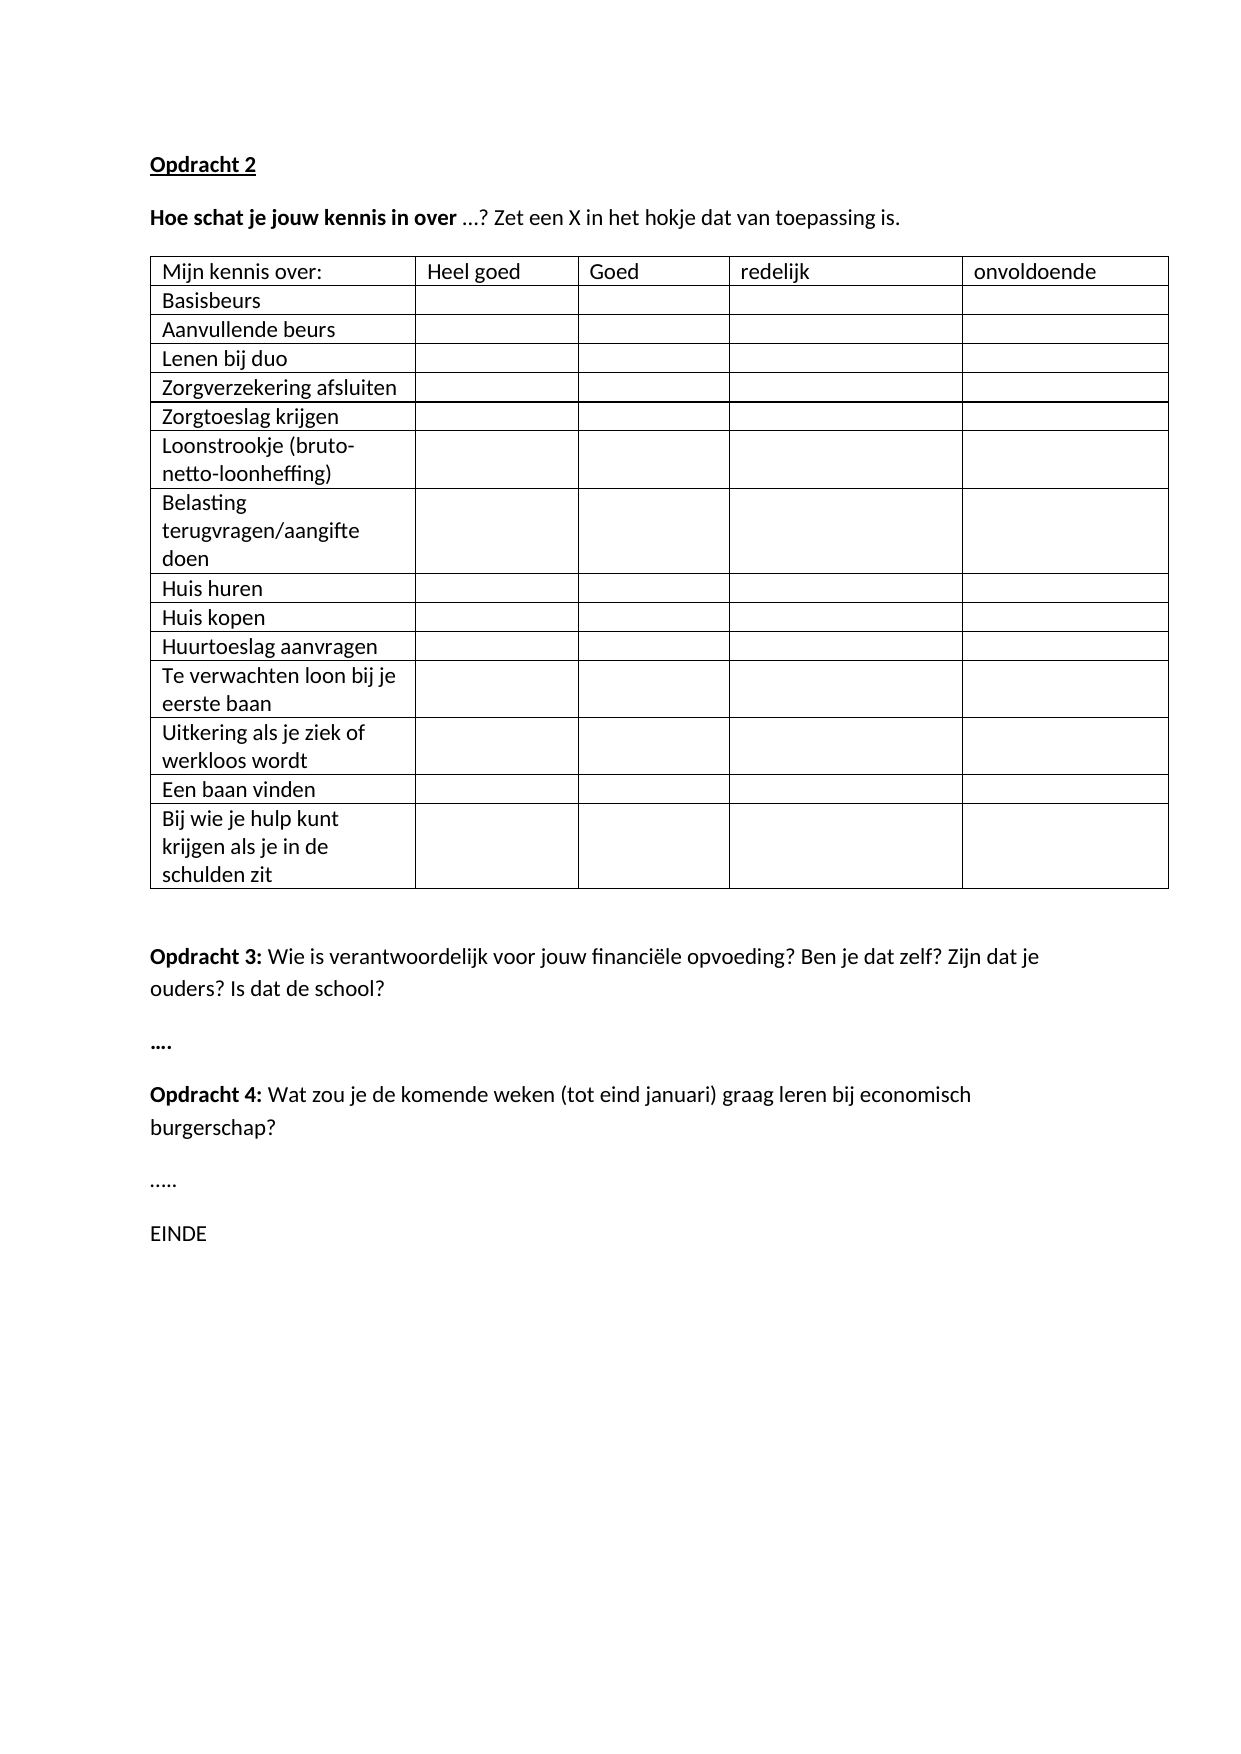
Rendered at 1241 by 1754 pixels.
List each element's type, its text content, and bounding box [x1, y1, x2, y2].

table_cell [963, 286, 1168, 314]
table_cell [416, 574, 578, 602]
table_cell Loonstrookje (bruto-netto-loonheffing) [151, 431, 415, 487]
table_cell Zorgverzekering afsluiten [151, 373, 415, 401]
table_cell [416, 603, 578, 631]
table_cell [579, 775, 729, 803]
text Opdracht 4: Wat zou je de komende weken (tot eind januari) graag leren bij economisch burgerschap? [150, 1080, 1090, 1141]
text …. [150, 1027, 1090, 1055]
table_cell [730, 431, 962, 487]
table_cell Uitkering als je ziek of werkloos wordt [151, 718, 415, 774]
table_cell [416, 804, 578, 888]
table_cell [963, 804, 1168, 888]
table_cell [416, 286, 578, 314]
table_cell [579, 344, 729, 372]
table_cell Zorgtoeslag krijgen [151, 403, 415, 430]
table_cell Huurtoeslag aanvragen [151, 632, 415, 660]
table_cell Belasting terugvragen/aangifte doen [151, 489, 415, 573]
text Opdracht 2 [150, 150, 1090, 178]
table_cell [730, 574, 962, 602]
table_cell Huis huren [151, 574, 415, 602]
table_cell [963, 373, 1168, 401]
table_cell [579, 315, 729, 343]
table_cell [579, 403, 729, 430]
table_cell [730, 632, 962, 660]
table_cell [416, 373, 578, 401]
table_cell Lenen bij duo [151, 344, 415, 372]
table_cell [730, 286, 962, 314]
table_header onvoldoende [963, 257, 1168, 285]
table_cell [963, 315, 1168, 343]
table_cell [579, 718, 729, 774]
table_cell [963, 603, 1168, 631]
table_cell [579, 661, 729, 717]
table_cell [963, 403, 1168, 430]
table_cell [416, 489, 578, 573]
text ….. [150, 1166, 1090, 1194]
table_cell [730, 403, 962, 430]
table_cell [963, 775, 1168, 803]
table_cell Aanvullende beurs [151, 315, 415, 343]
table_cell [579, 286, 729, 314]
table_cell [963, 718, 1168, 774]
table_cell [963, 489, 1168, 573]
table_cell [579, 431, 729, 487]
table_cell [416, 775, 578, 803]
table_cell [730, 489, 962, 573]
table_cell [963, 431, 1168, 487]
table_cell [730, 373, 962, 401]
table_header Goed [579, 257, 729, 285]
table_cell [963, 574, 1168, 602]
table_cell Bij wie je hulp kunt krijgen als je in de schulden zit [151, 804, 415, 888]
table_cell [730, 661, 962, 717]
table_cell [579, 603, 729, 631]
table_cell [579, 804, 729, 888]
text Hoe schat je jouw kennis in over …? Zet een X in het hokje dat van toepassing is. [150, 203, 1090, 231]
table_cell [416, 718, 578, 774]
table_cell [730, 775, 962, 803]
table_cell [416, 661, 578, 717]
table_cell [963, 632, 1168, 660]
table_cell [963, 344, 1168, 372]
text EINDE [150, 1219, 1090, 1247]
table_cell [579, 632, 729, 660]
table_cell Basisbeurs [151, 286, 415, 314]
table_header Mijn kennis over: [151, 257, 415, 285]
table_cell [730, 718, 962, 774]
table_header Heel goed [416, 257, 578, 285]
table_cell [416, 431, 578, 487]
table_cell [730, 344, 962, 372]
table_cell Een baan vinden [151, 775, 415, 803]
table_cell [416, 403, 578, 430]
table_header redelijk [730, 257, 962, 285]
table_cell [579, 574, 729, 602]
table_cell [730, 804, 962, 888]
table_cell [416, 315, 578, 343]
table_cell [416, 632, 578, 660]
table_cell [963, 661, 1168, 717]
table_cell [416, 344, 578, 372]
table_cell [730, 315, 962, 343]
table_cell Huis kopen [151, 603, 415, 631]
table_cell Te verwachten loon bij je eerste baan [151, 661, 415, 717]
table_cell [579, 489, 729, 573]
table_cell [579, 373, 729, 401]
table_cell [730, 603, 962, 631]
text Opdracht 3: Wie is verantwoordelijk voor jouw financiële opvoeding? Ben je dat zelf? Zijn dat je ouders? Is dat de school? [150, 942, 1090, 1002]
